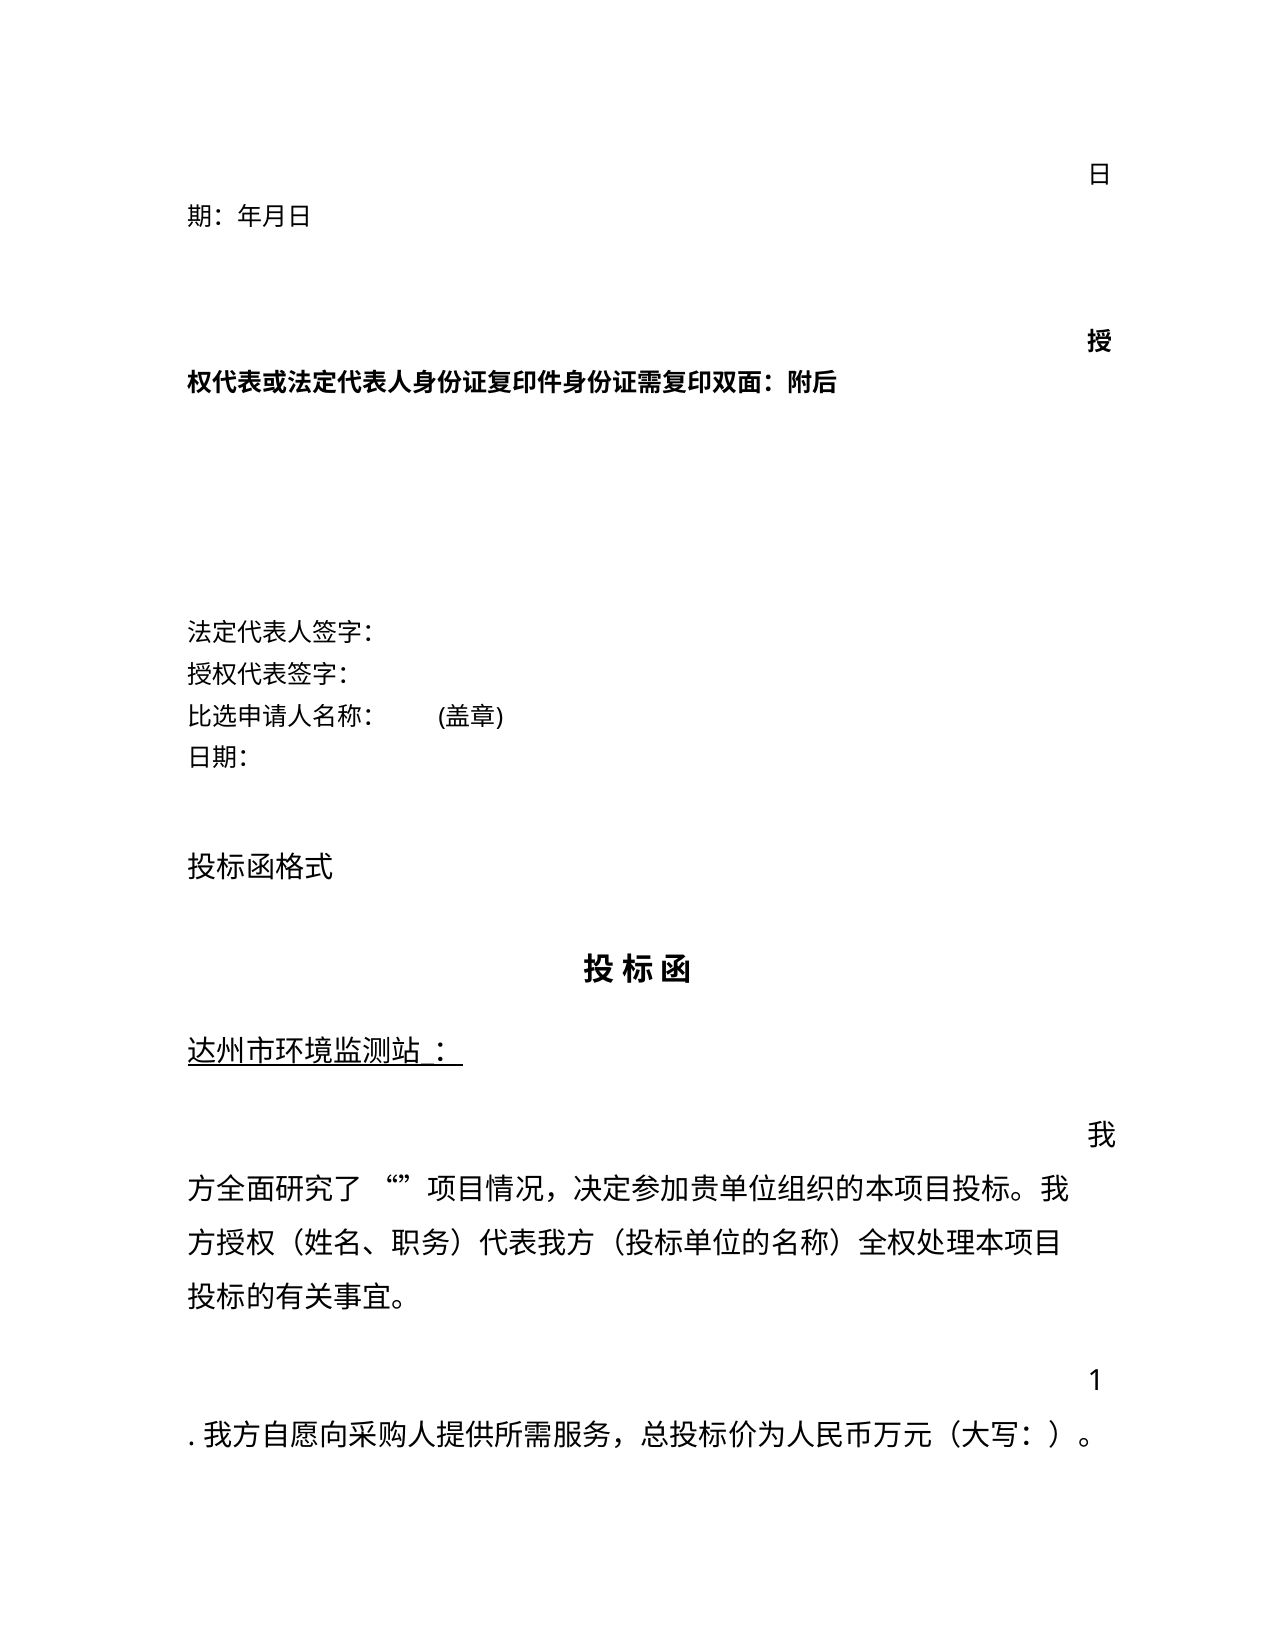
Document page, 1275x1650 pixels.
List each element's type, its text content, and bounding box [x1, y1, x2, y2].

text 我方全面研究了 “”项目情况，决定参加贵单位组织的本项目投标。我方授权（姓名、职务）代表我方（投标单位的名称）全权处理本项目投标的有关事宜。 [187, 1102, 1087, 1318]
text 授权代表或法定代表人身份证复印件身份证需复印双面：附后 [187, 317, 1087, 400]
text 达州市环境监测站_： [187, 1018, 1087, 1072]
subtitle 投标函格式 [187, 844, 1087, 886]
text 授权代表签字： [187, 650, 1087, 692]
text 日期： [187, 733, 1087, 775]
text 法定代表人签字： [187, 608, 1087, 650]
text 日期：年月日 [187, 150, 1087, 233]
text 投 标 函 [187, 944, 1087, 989]
text 1. 我方自愿向采购人提供所需服务，总投标价为人民币万元（大写：）。 [187, 1347, 1087, 1456]
text 比选申请人名称： (盖章) [187, 692, 1087, 733]
